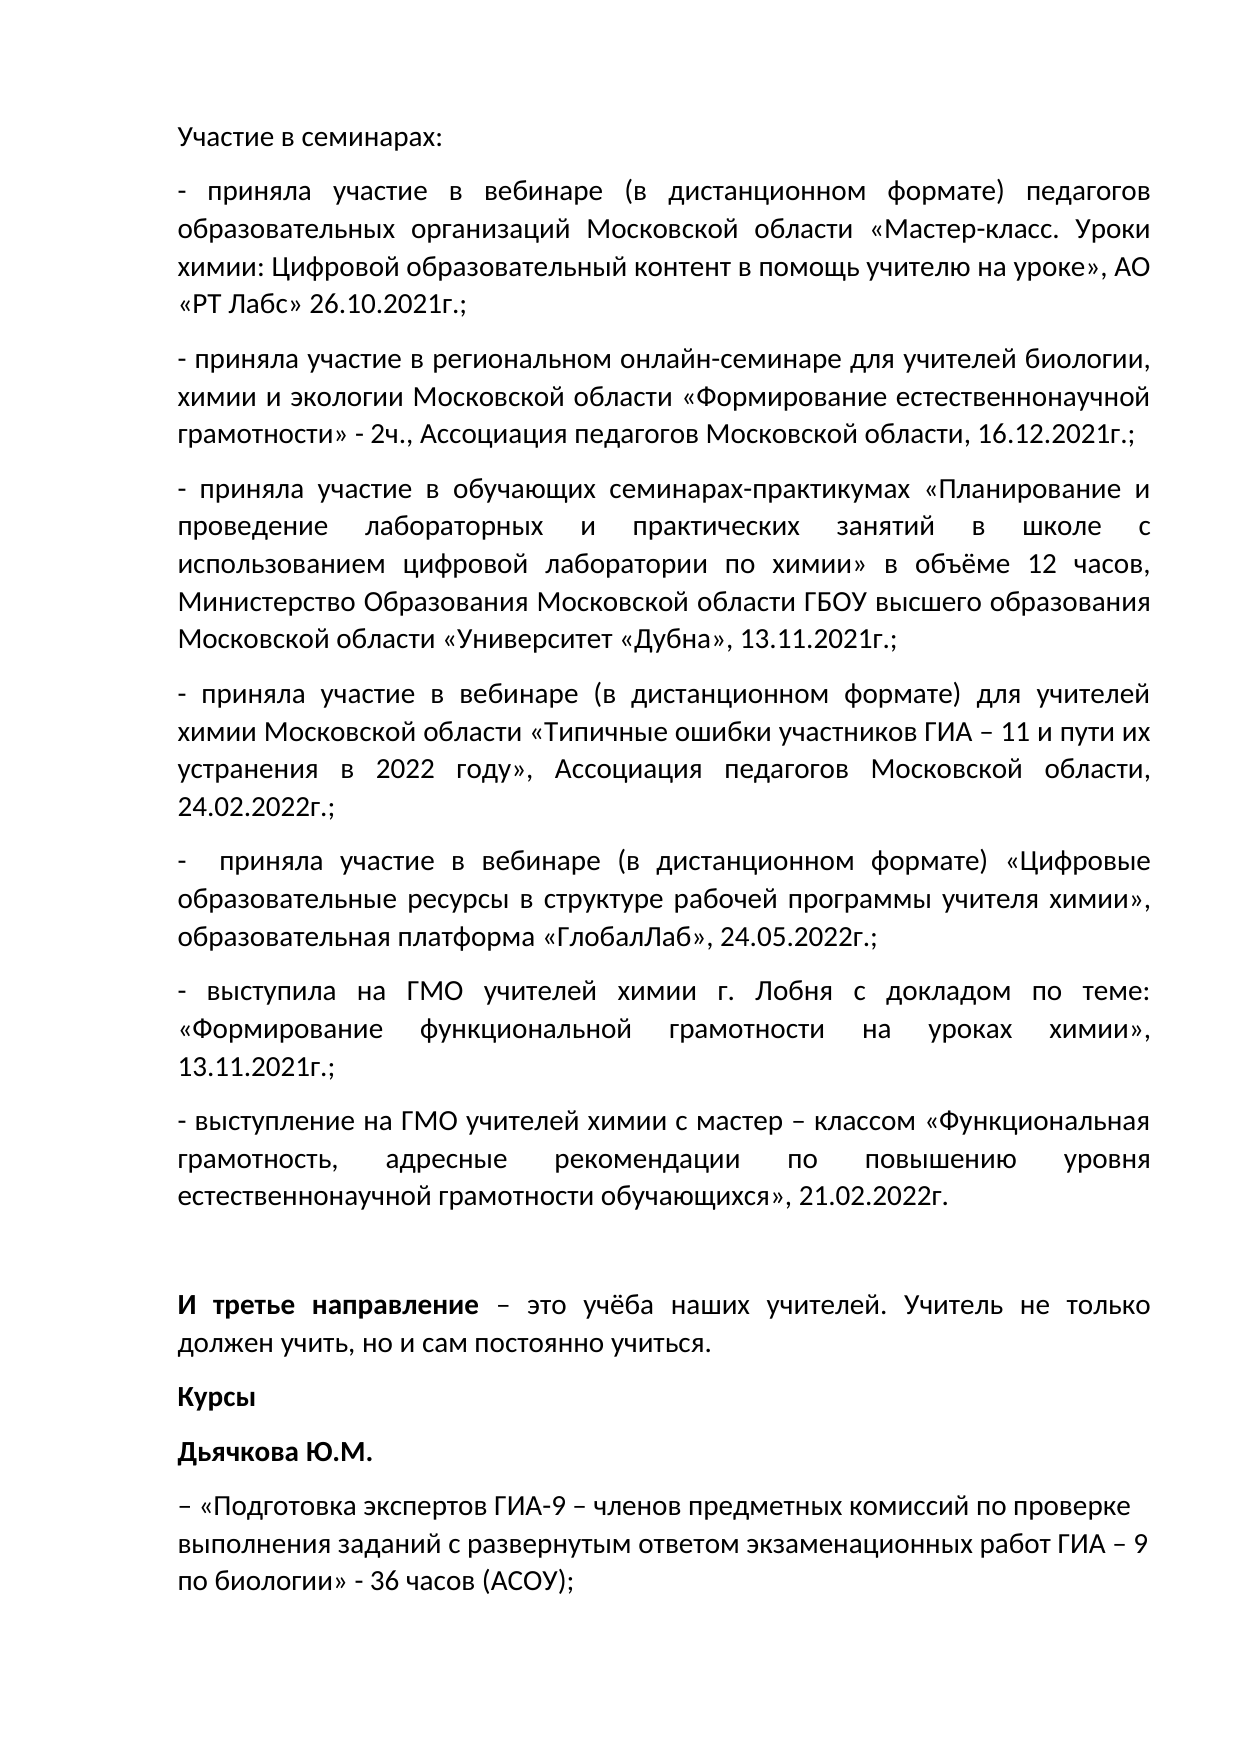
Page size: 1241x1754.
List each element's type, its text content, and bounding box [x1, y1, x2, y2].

text - приняла участие в вебинаре (в дистанционном формате) для учителей химии Московской области «Типичные ошибки участников ГИА – 11 и пути их устранения в 2022 году», Ассоциация педагогов Московской области, 24.02.2022г.; [177, 675, 1152, 824]
text И третье направление – это учёба наших учителей. Учитель не только должен учить, но и сам постоянно учиться. [177, 1286, 1152, 1359]
text Участие в семинарах: [177, 118, 1152, 154]
text - приняла участие в вебинаре (в дистанционном формате) педагогов образовательных организаций Московской области «Мастер-класс. Уроки химии: Цифровой образовательный контент в помощь учителю на уроке», АО «РТ Лабс» 26.10.2021г.; [177, 172, 1152, 321]
text Курсы [177, 1378, 1152, 1414]
text - выступила на ГМО учителей химии г. Лобня с докладом по теме: «Формирование функциональной грамотности на уроках химии», 13.11.2021г.; [177, 972, 1152, 1083]
text - приняла участие в региональном онлайн-семинаре для учителей биологии, химии и экологии Московской области «Формирование естественнонаучной грамотности» - 2ч., Ассоциация педагогов Московской области, 16.12.2021г.; [177, 340, 1152, 451]
text - приняла участие в вебинаре (в дистанционном формате) «Цифровые образовательные ресурсы в структуре рабочей программы учителя химии», образовательная платформа «ГлобалЛаб», 24.05.2022г.; [177, 842, 1152, 953]
text - выступление на ГМО учителей химии с мастер – классом «Функциональная грамотность, адресные рекомендации по повышению уровня естественнонаучной грамотности обучающихся», 21.02.2022г. [177, 1102, 1152, 1213]
text - приняла участие в обучающих семинарах-практикумах «Планирование и проведение лабораторных и практических занятий в школе с использованием цифровой лаборатории по химии» в объёме 12 часов, Министерство Образования Московской области ГБОУ высшего образования Московской области «Университет «Дубна», 13.11.2021г.; [177, 470, 1152, 656]
text – «Подготовка экспертов ГИА-9 – членов предметных комиссий по проверке выполнения заданий с развернутым ответом экзаменационных работ ГИА – 9 по биологии» - 36 часов (АСОУ); [177, 1487, 1152, 1598]
text Дьячкова Ю.М. [177, 1433, 1152, 1468]
